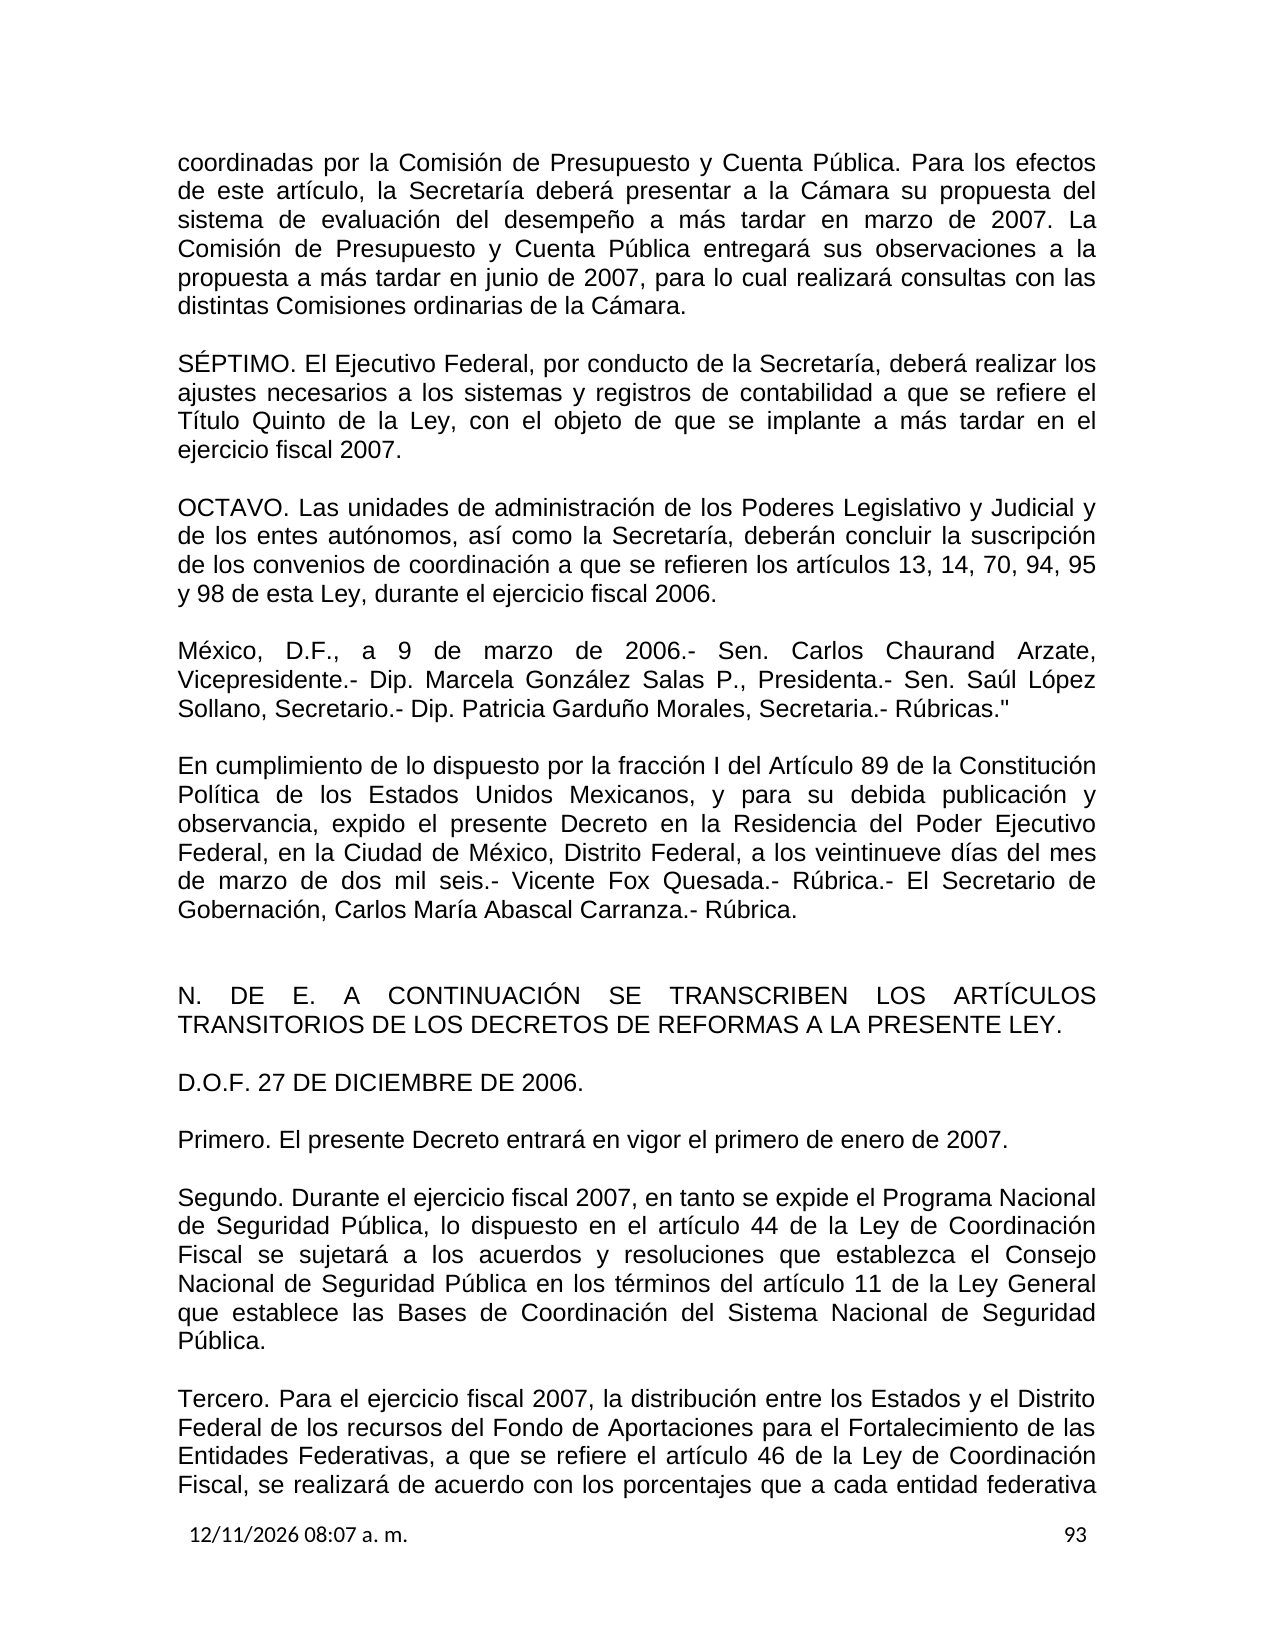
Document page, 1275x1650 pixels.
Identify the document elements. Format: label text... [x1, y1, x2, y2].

text Primero. El presente Decreto entrará en vigor el primero de enero de 2007. [177, 1125, 1098, 1154]
text N. DE E. A CONTINUACIÓN SE TRANSCRIBEN LOS ARTÍCULOS TRANSITORIOS DE LOS DECRETOS DE REFORMAS A LA PRESENTE LEY. [177, 981, 1098, 1039]
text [177, 1384, 1098, 1499]
text Segundo. Durante el ejercicio fiscal 2007, en tanto se expide el Programa Nacional de Seguridad Pública, lo dispuesto en el artículo 44 de la Ley de Coordinación Fiscal se sujetará a los acuerdos y resoluciones que establezca el Consejo Nacional de Seguridad Pública en los términos del artículo 11 de la Ley General que establece las Bases de Coordinación del Sistema Nacional de Seguridad Pública. [177, 1183, 1098, 1355]
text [177, 148, 1098, 320]
text D.O.F. 27 DE DICIEMBRE DE 2006. [177, 1068, 1098, 1096]
text México, D.F., a 9 de marzo de 2006.- Sen. Carlos Chaurand Arzate, Vicepresidente.- Dip. Marcela González Salas P., Presidenta.- Sen. Saúl López Sollano, Secretario.- Dip. Patricia Garduño Morales, Secretaria.- Rúbricas." [177, 636, 1098, 723]
text OCTAVO. Las unidades de administración de los Poderes Legislativo y Judicial y de los entes autónomos, así como la Secretaría, deberán concluir la suscripción de los convenios de coordinación a que se refieren los artículos 13, 14, 70, 94, 95 y 98 de esta Ley, durante el ejercicio fiscal 2006. [177, 493, 1098, 608]
text SÉPTIMO. El Ejecutivo Federal, por conducto de la Secretaría, deberá realizar los ajustes necesarios a los sistemas y registros de contabilidad a que se refiere el Título Quinto de la Ley, con el objeto de que se implante a más tardar en el ejercicio fiscal 2007. [177, 349, 1098, 464]
text En cumplimiento de lo dispuesto por la fracción I del Artículo 89 de la Constitución Política de los Estados Unidos Mexicanos, y para su debida publicación y observancia, expido el presente Decreto en la Residencia del Poder Ejecutivo Federal, en la Ciudad de México, Distrito Federal, a los veintinueve días del mes de marzo de dos mil seis.- Vicente Fox Quesada.- Rúbrica.- El Secretario de Gobernación, Carlos María Abascal Carranza.- Rúbrica. [177, 751, 1098, 924]
